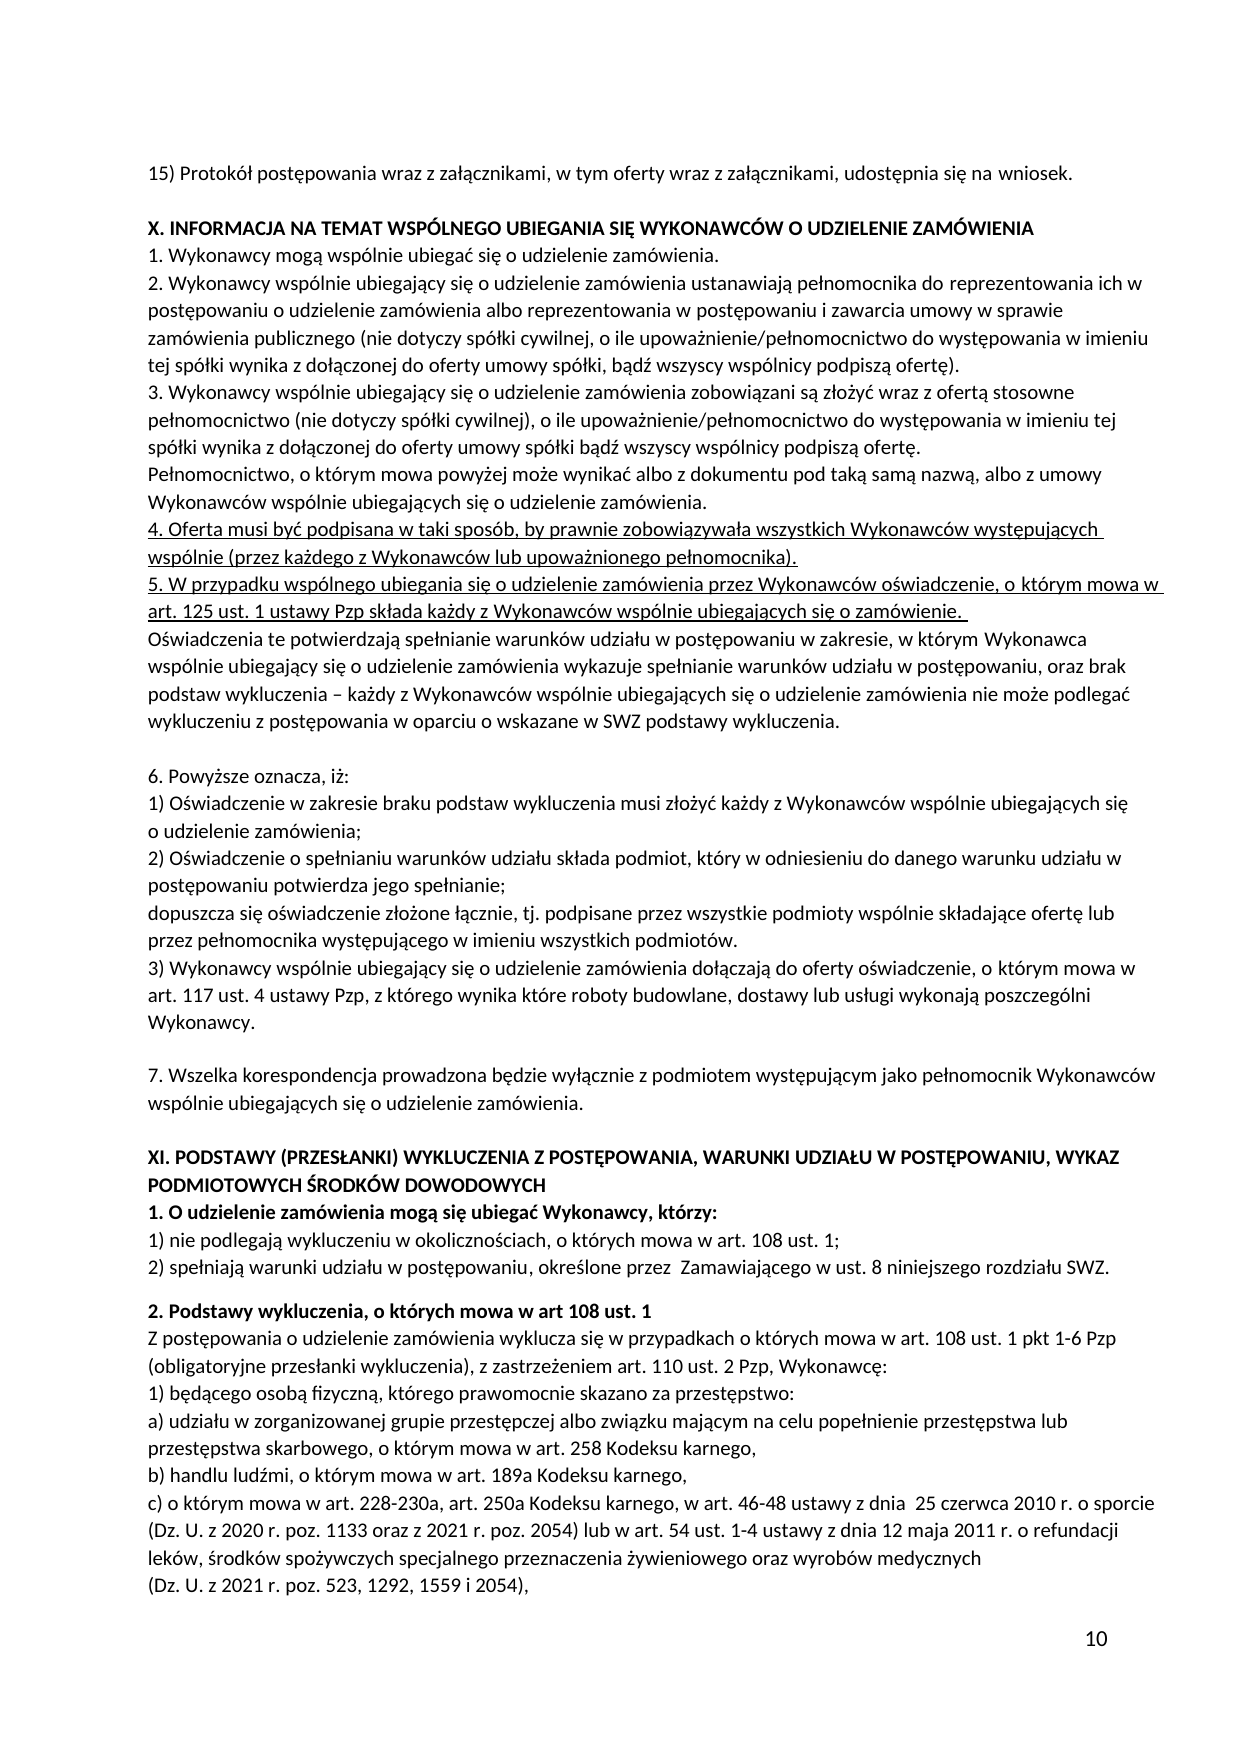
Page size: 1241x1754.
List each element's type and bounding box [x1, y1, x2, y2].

text [148, 133, 1166, 1279]
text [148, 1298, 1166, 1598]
